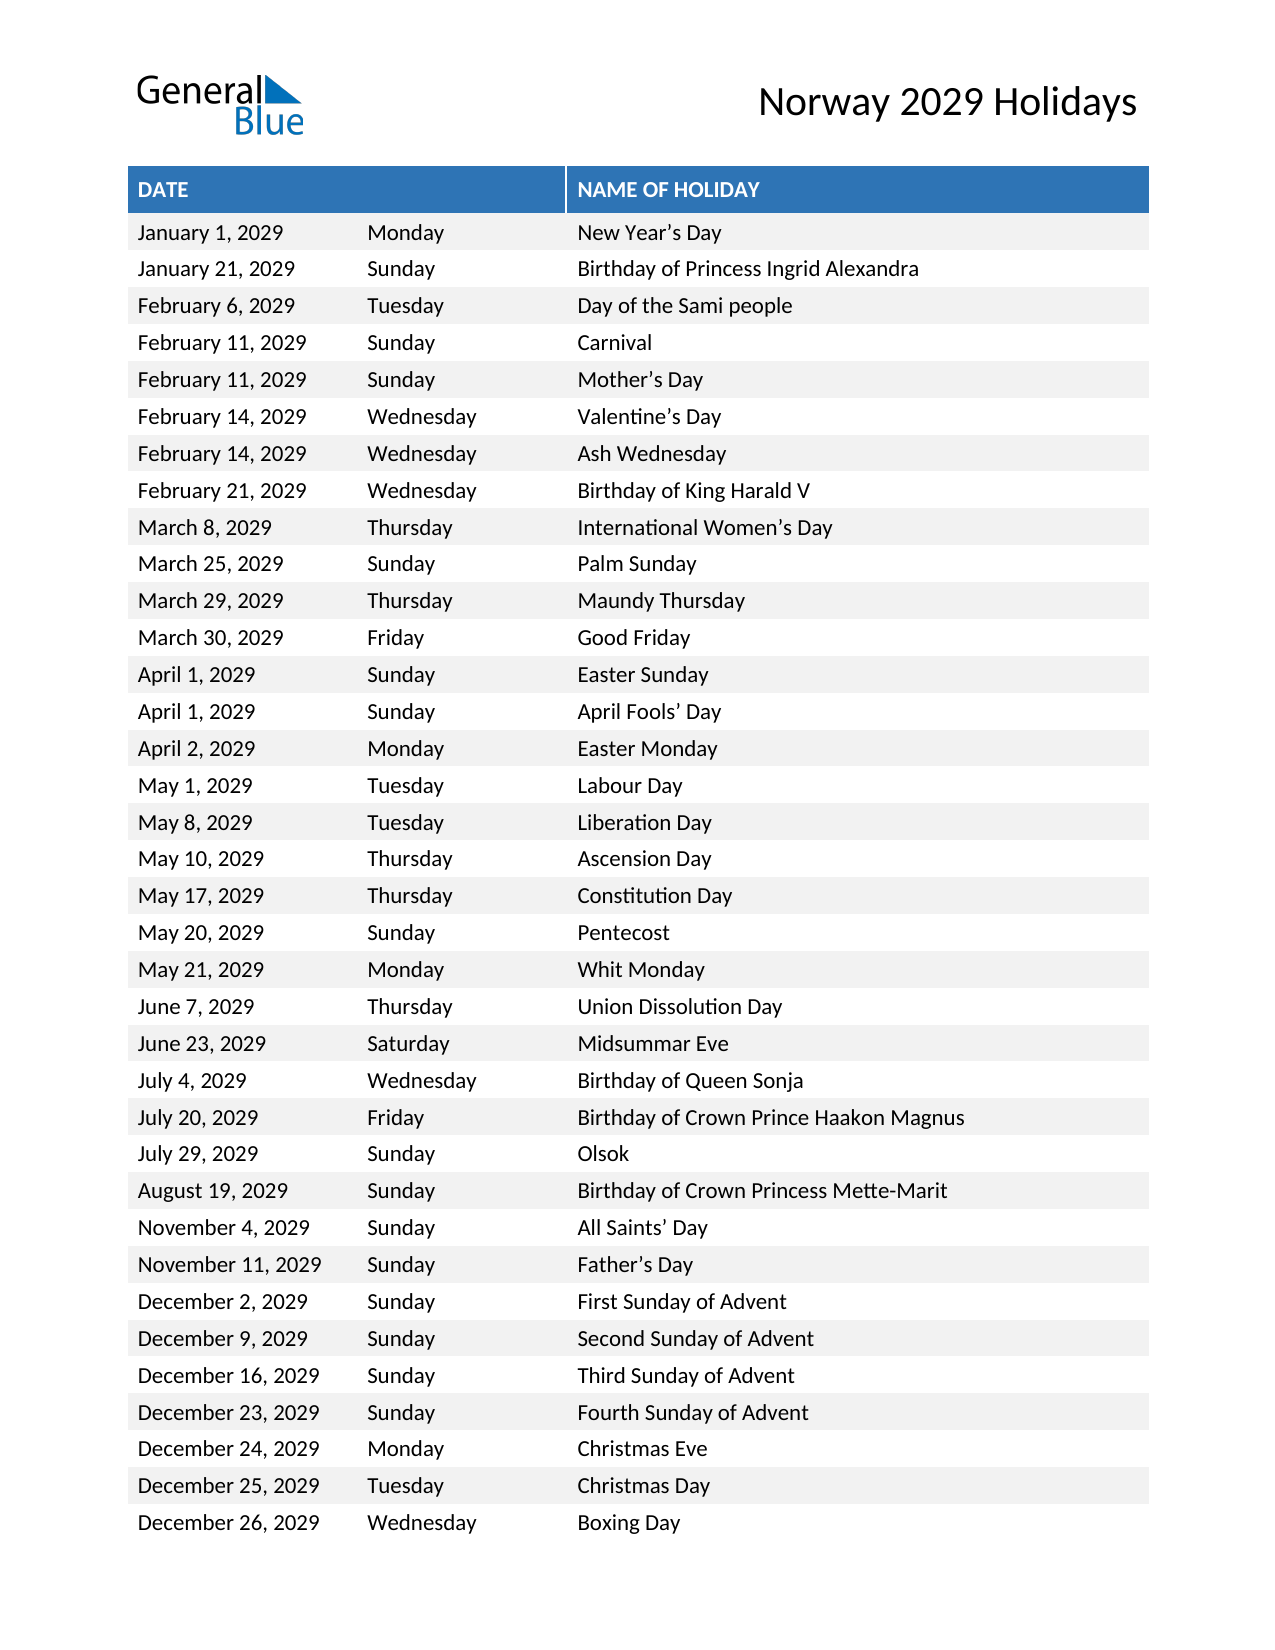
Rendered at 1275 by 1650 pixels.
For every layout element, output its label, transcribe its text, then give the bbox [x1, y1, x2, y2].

table_cell April Fools’ Day [566, 693, 1149, 729]
table_cell December 24, 2029 [128, 1430, 356, 1467]
table_cell Boxing Day [566, 1504, 1149, 1541]
table_cell Sunday [356, 1246, 566, 1283]
table_cell Wednesday [356, 471, 566, 508]
table_cell Sunday [356, 1172, 566, 1209]
table_cell Birthday of Queen Sonja [566, 1061, 1149, 1098]
table_cell Monday [356, 1430, 566, 1467]
table_cell February 14, 2029 [128, 398, 356, 434]
table_cell Sunday [356, 545, 566, 582]
table_cell July 20, 2029 [128, 1098, 356, 1135]
table_cell March 8, 2029 [128, 508, 356, 545]
table_cell Wednesday [356, 1061, 566, 1098]
table_cell Carnival [566, 324, 1149, 361]
table_cell March 30, 2029 [128, 619, 356, 656]
table_cell Thursday [356, 988, 566, 1024]
table_cell Good Friday [566, 619, 1149, 656]
table_cell May 21, 2029 [128, 951, 356, 988]
table_cell December 9, 2029 [128, 1320, 356, 1356]
table_cell Third Sunday of Advent [566, 1356, 1149, 1393]
table_cell Thursday [356, 582, 566, 619]
table_cell Birthday of Crown Prince Haakon Magnus [566, 1098, 1149, 1135]
table_cell July 29, 2029 [128, 1135, 356, 1172]
table_cell Tuesday [356, 287, 566, 324]
table_cell June 7, 2029 [128, 988, 356, 1024]
table_cell Palm Sunday [566, 545, 1149, 582]
table_cell Maundy Thursday [566, 582, 1149, 619]
picture [137, 75, 303, 135]
table_cell Sunday [356, 1356, 566, 1393]
table_cell Pentecost [566, 914, 1149, 951]
table_header [128, 75, 356, 166]
table_cell Sunday [356, 914, 566, 951]
table_cell Sunday [356, 1283, 566, 1319]
table_cell Wednesday [356, 1504, 566, 1541]
table_cell Labour Day [566, 766, 1149, 803]
table_cell December 23, 2029 [128, 1393, 356, 1430]
table_cell Thursday [356, 877, 566, 914]
table_cell Sunday [356, 324, 566, 361]
table_cell Friday [356, 1098, 566, 1135]
table_cell International Women’s Day [566, 508, 1149, 545]
table_cell Monday [356, 213, 566, 250]
table_cell Ascension Day [566, 840, 1149, 877]
table_cell Fourth Sunday of Advent [566, 1393, 1149, 1430]
table_cell Sunday [356, 1135, 566, 1172]
table_cell May 8, 2029 [128, 803, 356, 840]
table_cell August 19, 2029 [128, 1172, 356, 1209]
table_cell Father’s Day [566, 1246, 1149, 1283]
table_cell Sunday [356, 693, 566, 729]
table_cell Constitution Day [566, 877, 1149, 914]
table_cell February 14, 2029 [128, 435, 356, 471]
table_header Norway 2029 Holidays [356, 75, 1149, 166]
table_cell Easter Sunday [566, 656, 1149, 693]
table_cell Olsok [566, 1135, 1149, 1172]
table_cell Liberation Day [566, 803, 1149, 840]
table_cell July 4, 2029 [128, 1061, 356, 1098]
table_cell Whit Monday [566, 951, 1149, 988]
table_cell May 20, 2029 [128, 914, 356, 951]
table_cell Saturday [356, 1025, 566, 1061]
table_cell First Sunday of Advent [566, 1283, 1149, 1319]
table_cell Second Sunday of Advent [566, 1320, 1149, 1356]
table_cell January 1, 2029 [128, 213, 356, 250]
table_cell December 16, 2029 [128, 1356, 356, 1393]
table_cell Sunday [356, 1393, 566, 1430]
table_cell Tuesday [356, 766, 566, 803]
table_cell Sunday [356, 1320, 566, 1356]
table_cell Tuesday [356, 803, 566, 840]
table_cell Tuesday [356, 1467, 566, 1504]
table_cell Wednesday [356, 398, 566, 434]
table_cell Wednesday [356, 435, 566, 471]
table_cell Mother’s Day [566, 361, 1149, 398]
table_cell Birthday of Crown Princess Mette-Marit [566, 1172, 1149, 1209]
table_cell [356, 166, 565, 213]
table_cell Thursday [356, 508, 566, 545]
table_cell February 6, 2029 [128, 287, 356, 324]
table_cell April 2, 2029 [128, 730, 356, 766]
table_cell May 10, 2029 [128, 840, 356, 877]
table_cell February 21, 2029 [128, 471, 356, 508]
table_cell Birthday of King Harald V [566, 471, 1149, 508]
table_cell February 11, 2029 [128, 324, 356, 361]
table_cell Valentine’s Day [566, 398, 1149, 434]
table_cell Sunday [356, 1209, 566, 1246]
table_cell Birthday of Princess Ingrid Alexandra [566, 250, 1149, 287]
table_cell December 26, 2029 [128, 1504, 356, 1541]
table_cell NAME OF HOLIDAY [567, 166, 1149, 213]
table_cell Midsummar Eve [566, 1025, 1149, 1061]
table_cell April 1, 2029 [128, 693, 356, 729]
table_cell Friday [356, 619, 566, 656]
table_cell Monday [356, 730, 566, 766]
table_cell Sunday [356, 656, 566, 693]
table_cell Sunday [356, 361, 566, 398]
table_cell Monday [356, 951, 566, 988]
table_cell Christmas Day [566, 1467, 1149, 1504]
table_cell Ash Wednesday [566, 435, 1149, 471]
table_cell Thursday [356, 840, 566, 877]
table_cell Sunday [356, 250, 566, 287]
table_cell November 11, 2029 [128, 1246, 356, 1283]
table_cell Day of the Sami people [566, 287, 1149, 324]
table_cell November 4, 2029 [128, 1209, 356, 1246]
table_cell December 2, 2029 [128, 1283, 356, 1319]
table_cell DATE [128, 166, 356, 213]
table_cell December 25, 2029 [128, 1467, 356, 1504]
table_cell April 1, 2029 [128, 656, 356, 693]
table_cell June 23, 2029 [128, 1025, 356, 1061]
table_cell May 1, 2029 [128, 766, 356, 803]
table_cell All Saints’ Day [566, 1209, 1149, 1246]
table_cell New Year’s Day [566, 213, 1149, 250]
table_cell Easter Monday [566, 730, 1149, 766]
table_cell Union Dissolution Day [566, 988, 1149, 1024]
table_cell January 21, 2029 [128, 250, 356, 287]
table_cell May 17, 2029 [128, 877, 356, 914]
table_cell Christmas Eve [566, 1430, 1149, 1467]
table_cell February 11, 2029 [128, 361, 356, 398]
table_cell March 29, 2029 [128, 582, 356, 619]
table_cell March 25, 2029 [128, 545, 356, 582]
